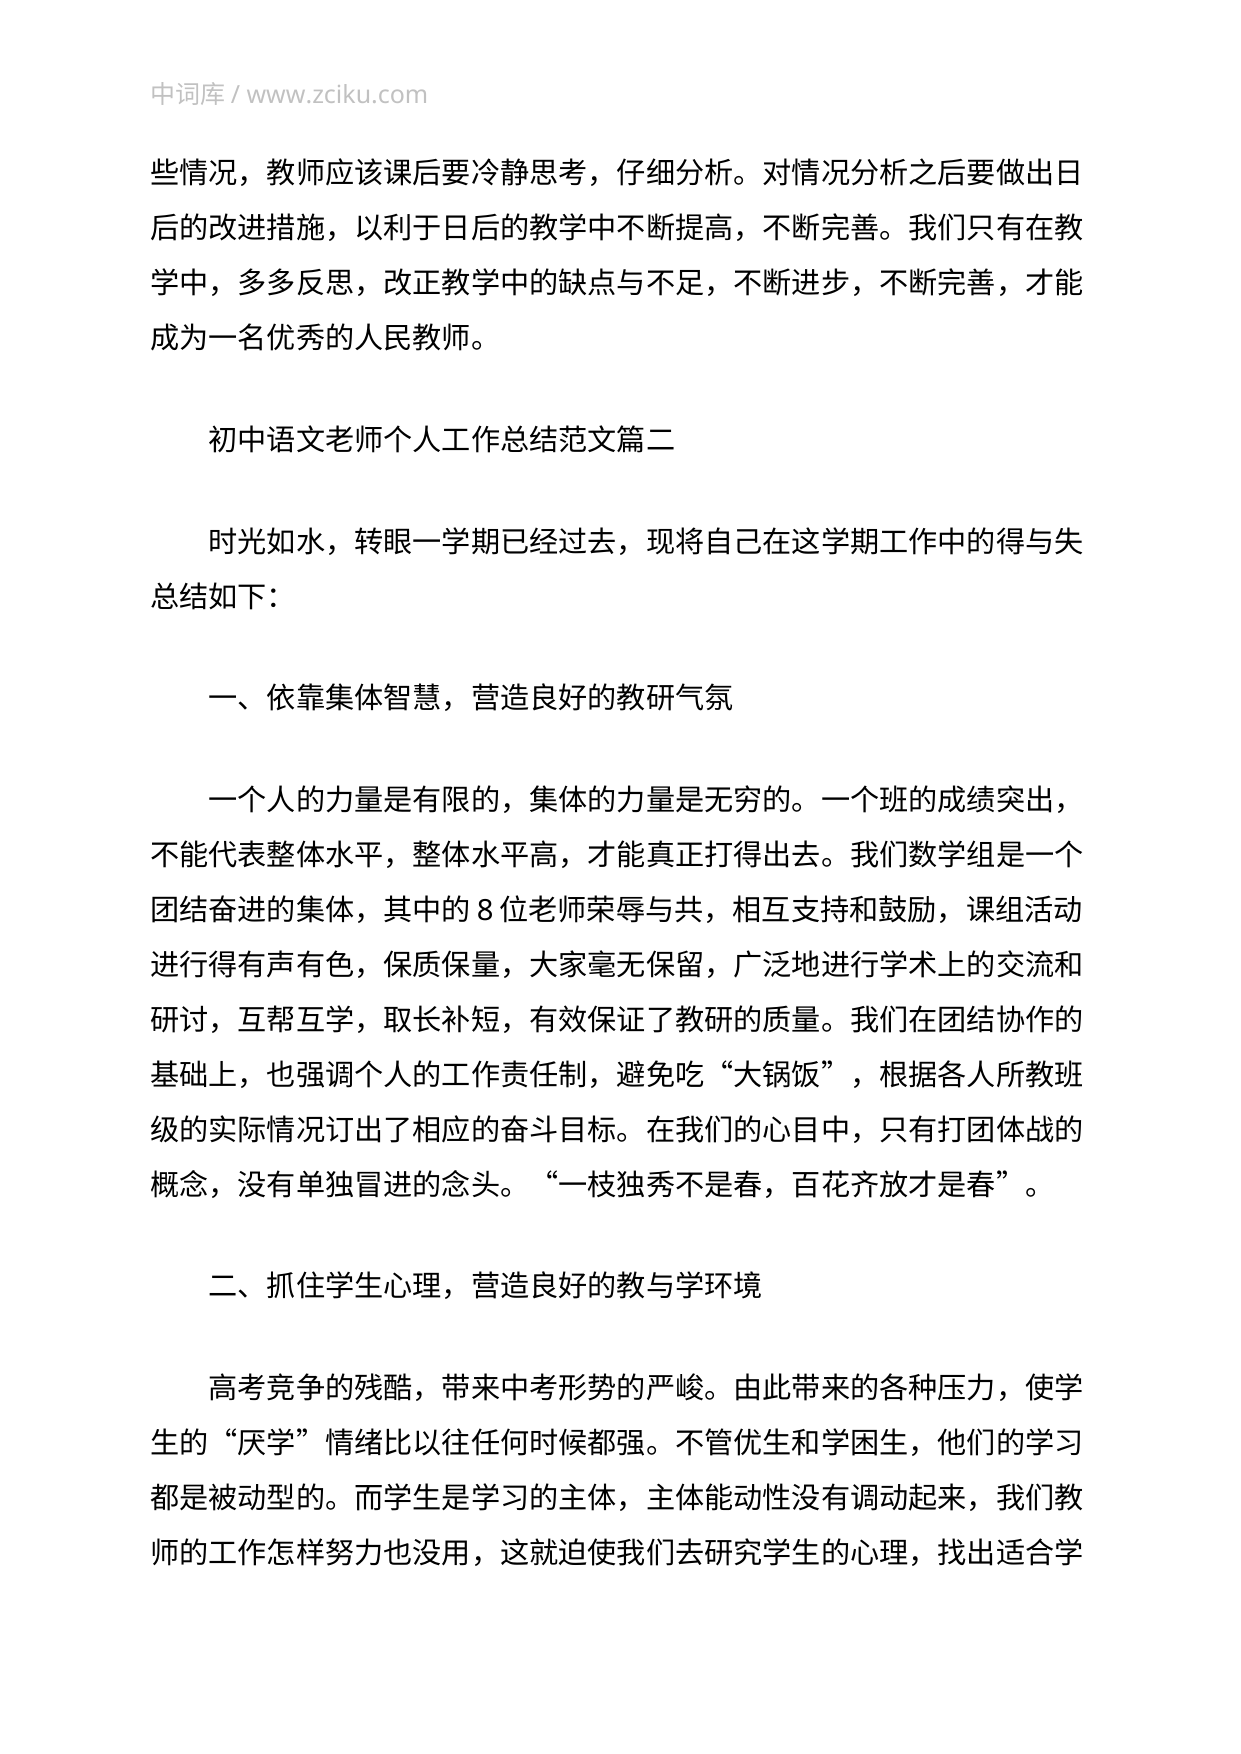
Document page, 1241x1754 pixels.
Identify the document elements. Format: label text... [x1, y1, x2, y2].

text 一、依靠集体智慧，营造良好的教研气氛 [150, 675, 1090, 717]
text 初中语文老师个人工作总结范文篇二 [150, 416, 1090, 459]
text 一个人的力量是有限的，集体的力量是无穷的。一个班的成绩突出，不能代表整体水平，整体水平高，才能真正打得出去。我们数学组是一个团结奋进的集体，其中的8位老师荣辱与共，相互支持和鼓励，课组活动进行得有声有色，保质保量，大家毫无保留，广泛地进行学术上的交流和研讨，互帮互学，取长补短，有效保证了教研的质量。我们在团结协作的基础上，也强调个人的工作责任制，避免吃“大锅饭”，根据各人所教班级的实际情况订出了相应的奋斗目标。在我们的心目中，只有打团体战的概念，没有单独冒进的念头。“一枝独秀不是春，百花齐放才是春”。 [150, 777, 1090, 1203]
text 时光如水，转眼一学期已经过去，现将自己在这学期工作中的得与失总结如下： [150, 518, 1090, 615]
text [150, 1364, 1090, 1572]
text 二、抓住学生心理，营造良好的教与学环境 [150, 1263, 1090, 1305]
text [150, 150, 1090, 357]
